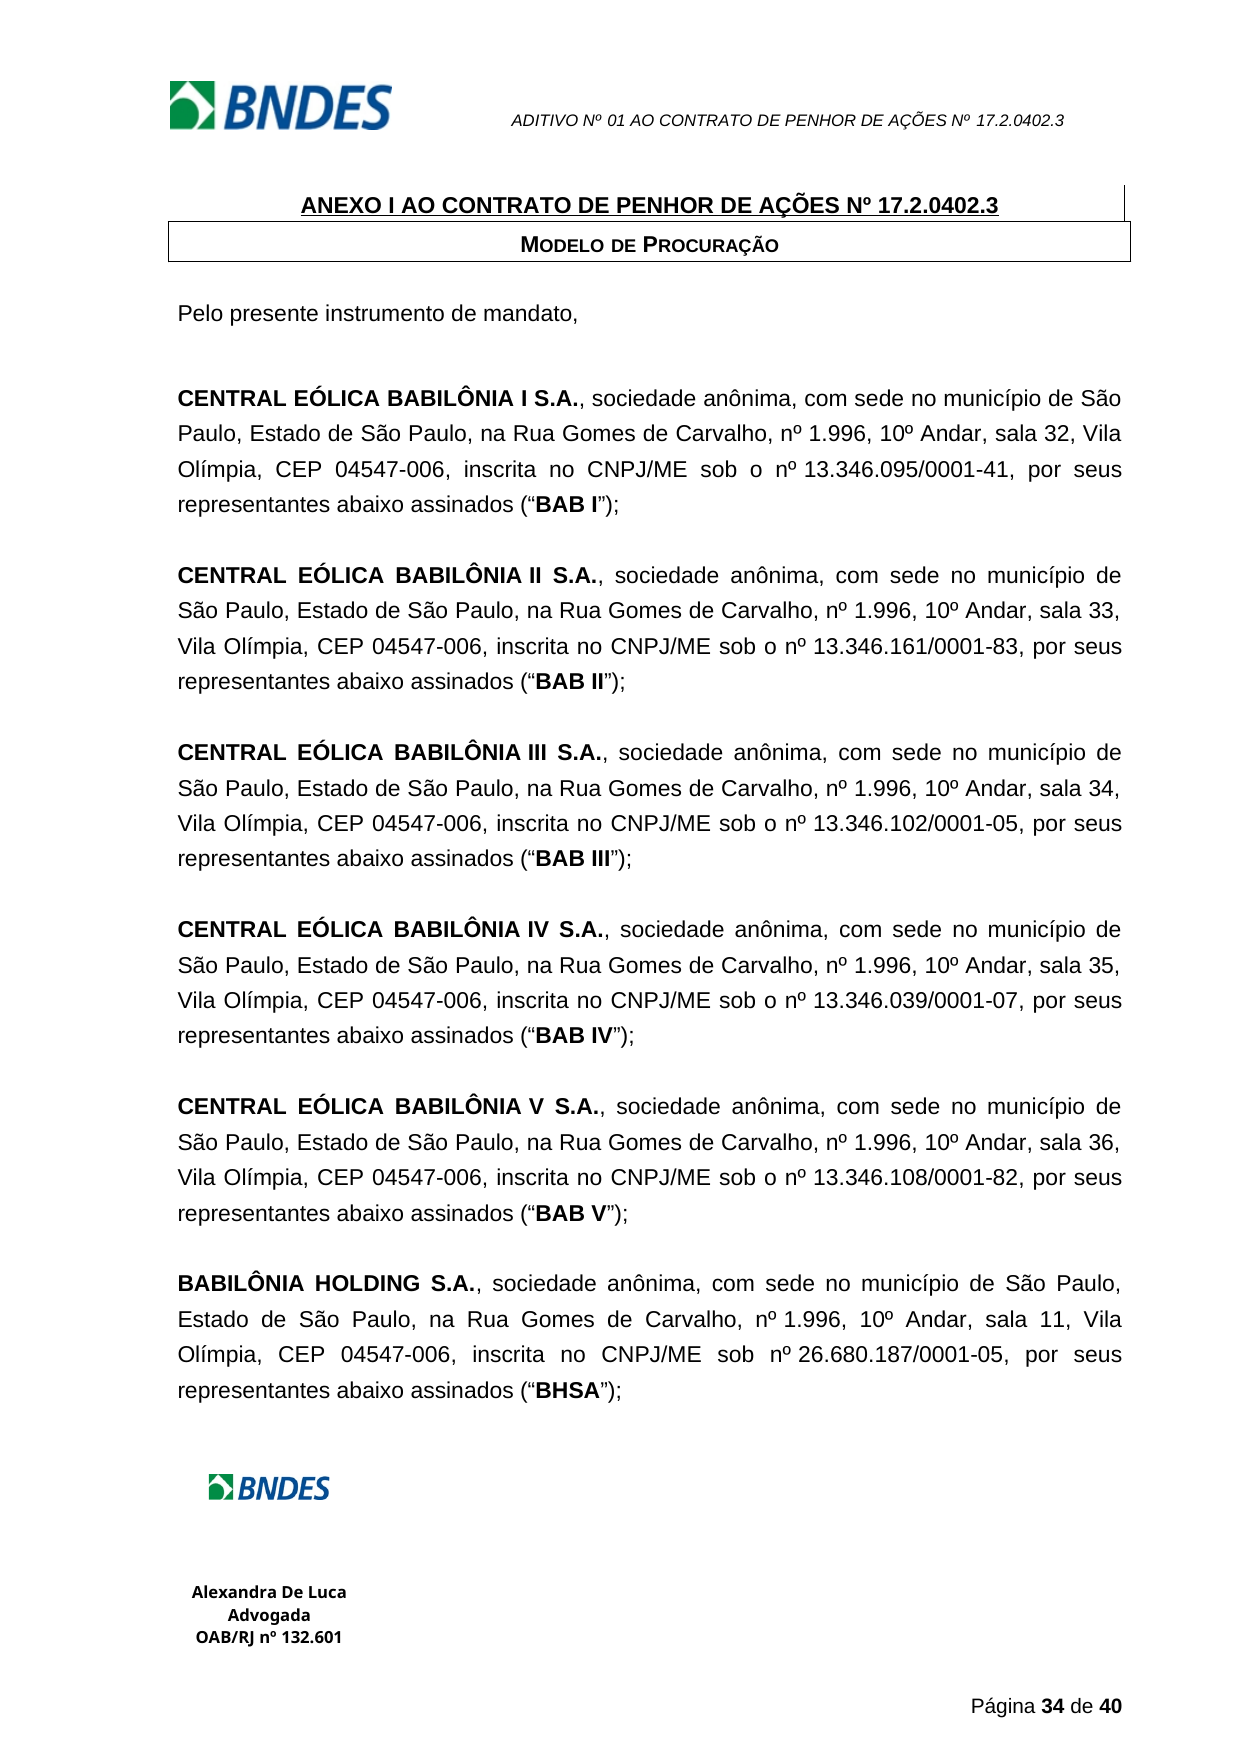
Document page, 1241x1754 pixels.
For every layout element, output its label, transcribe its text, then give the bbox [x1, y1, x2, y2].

text CENTRAL EÓLICA BABILÔNIA II S.A., sociedade anônima, com sede no município de São Paulo, Estado de São Paulo, na Rua Gomes de Carvalho, nº 1.996, 10º Andar, sala 33, Vila Olímpia, CEP 04547-006, inscrita no CNPJ/ME sob o nº 13.346.161/0001-83, por seus representantes abaixo assinados (“BAB II”); [177, 555, 1122, 697]
text CENTRAL EÓLICA BABILÔNIA I S.A., sociedade anônima, com sede no município de São Paulo, Estado de São Paulo, na Rua Gomes de Carvalho, nº 1.996, 10º Andar, sala 32, Vila Olímpia, CEP 04547-006, inscrita no CNPJ/ME sob o nº 13.346.095/0001-41, por seus representantes abaixo assinados (“BAB I”); [177, 378, 1122, 520]
picture [170, 81, 392, 130]
text BABILÔNIA HOLDING S.A., sociedade anônima, com sede no município de São Paulo, Estado de São Paulo, na Rua Gomes de Carvalho, nº 1.996, 10º Andar, sala 11, Vila Olímpia, CEP 04547-006, inscrita no CNPJ/ME sob nº 26.680.187/0001-05, por seus representantes abaixo assinados (“BHSA”); [177, 1263, 1122, 1405]
text CENTRAL EÓLICA BABILÔNIA IV S.A., sociedade anônima, com sede no município de São Paulo, Estado de São Paulo, na Rua Gomes de Carvalho, nº 1.996, 10º Andar, sala 35, Vila Olímpia, CEP 04547-006, inscrita no CNPJ/ME sob o nº 13.346.039/0001-07, por seus representantes abaixo assinados (“BAB IV”); [177, 909, 1122, 1051]
text Pelo presente instrumento de mandato, [177, 300, 1122, 326]
text ANEXO I AO CONTRATO DE PENHOR DE AÇÕES Nº 17.2.0402.3 [177, 185, 1122, 221]
text CENTRAL EÓLICA BABILÔNIA III S.A., sociedade anônima, com sede no município de São Paulo, Estado de São Paulo, na Rua Gomes de Carvalho, nº 1.996, 10º Andar, sala 34, Vila Olímpia, CEP 04547-006, inscrita no CNPJ/ME sob o nº 13.346.102/0001-05, por seus representantes abaixo assinados (“BAB III”); [177, 732, 1122, 874]
text CENTRAL EÓLICA BABILÔNIA V S.A., sociedade anônima, com sede no município de São Paulo, Estado de São Paulo, na Rua Gomes de Carvalho, nº 1.996, 10º Andar, sala 36, Vila Olímpia, CEP 04547-006, inscrita no CNPJ/ME sob o nº 13.346.108/0001-82, por seus representantes abaixo assinados (“BAB V”); [177, 1086, 1122, 1228]
text Modelo de Procuração [169, 222, 1130, 261]
picture [208, 1474, 330, 1500]
